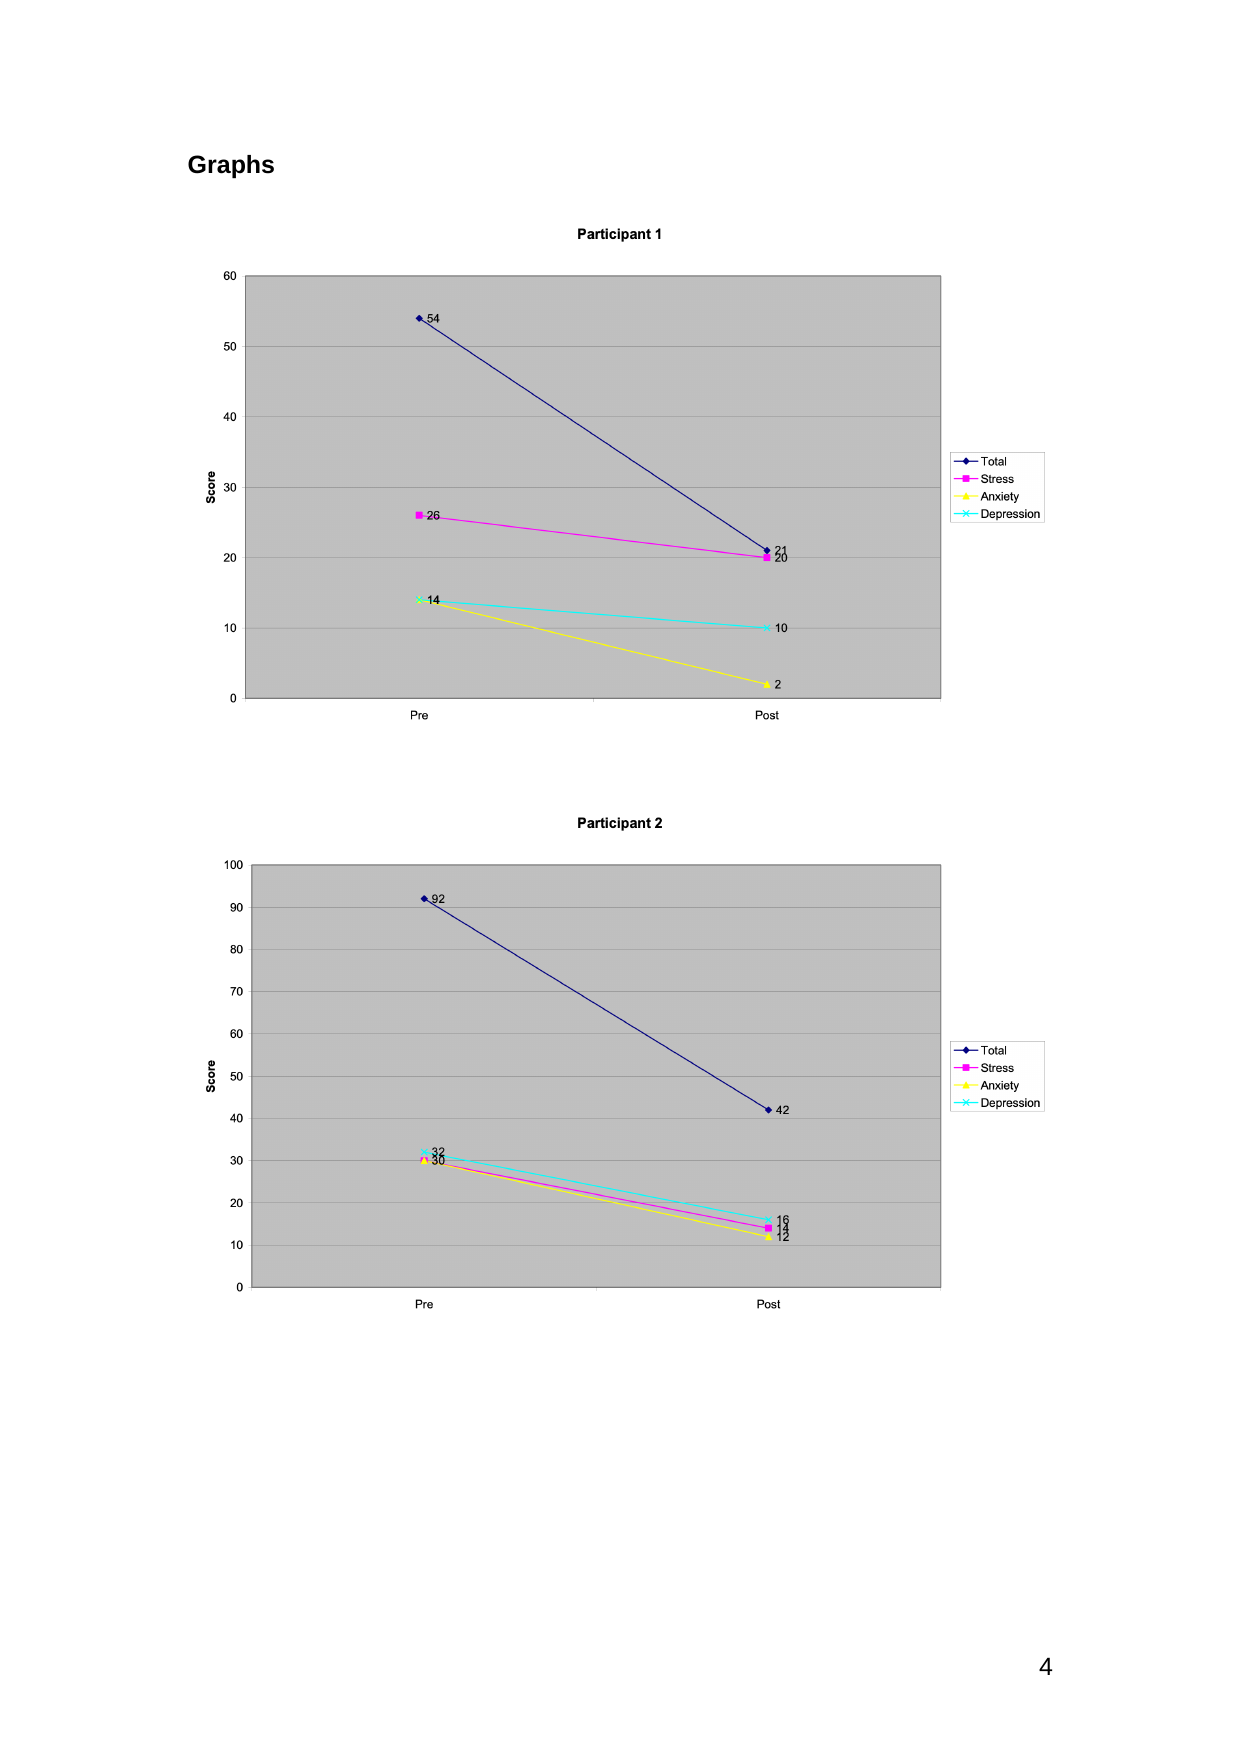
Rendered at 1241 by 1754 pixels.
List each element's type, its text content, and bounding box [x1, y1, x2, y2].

picture [187, 207, 1053, 739]
picture [187, 796, 1053, 1328]
text Graphs [187, 150, 1053, 179]
